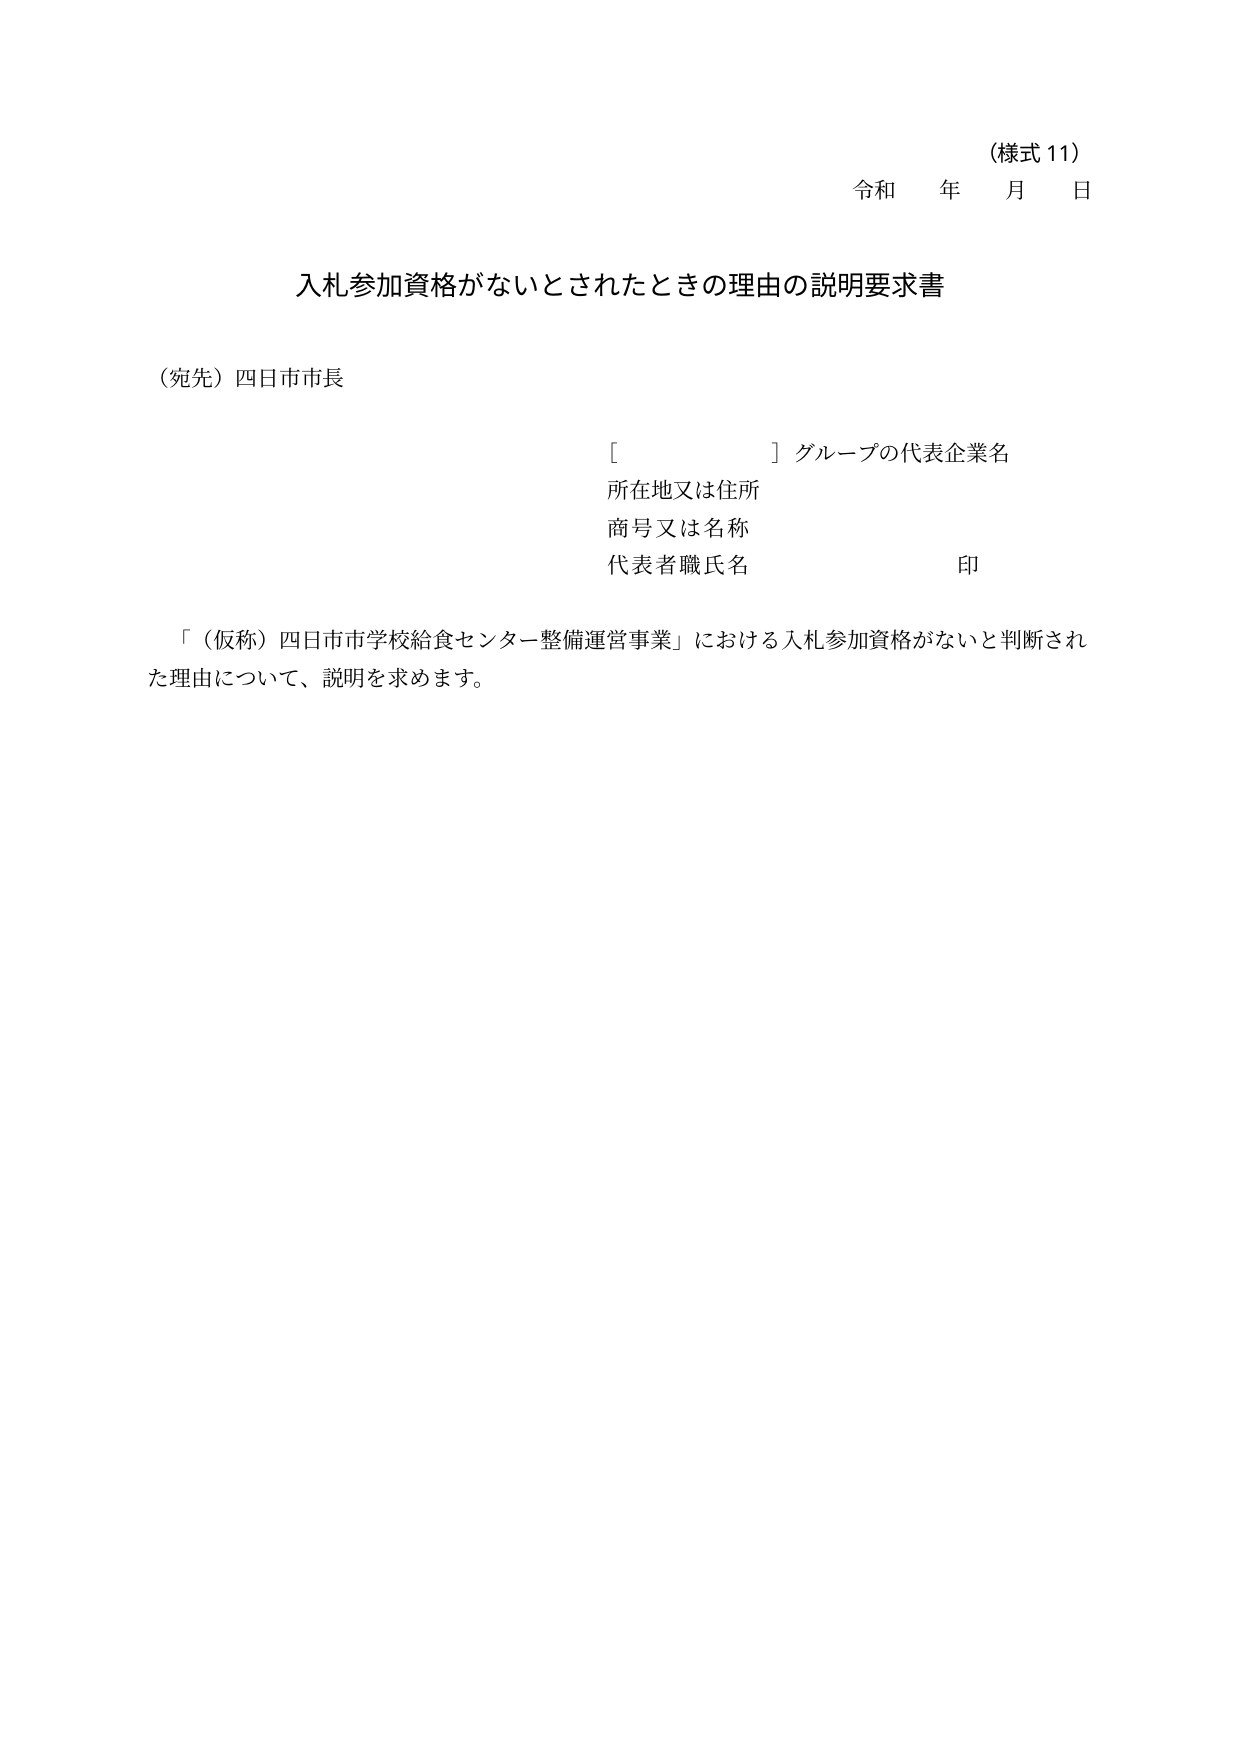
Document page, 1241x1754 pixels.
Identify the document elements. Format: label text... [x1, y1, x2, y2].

text （宛先）四日市市長 [148, 358, 1092, 396]
text 所在地又は住所 [607, 471, 1092, 508]
text 代表者職氏名 印 [607, 546, 1092, 583]
text 令和 年 月 日 [148, 171, 1092, 208]
text 商号又は名称 [607, 508, 1092, 546]
text 「（仮称）四日市市学校給食センター整備運営事業」における入札参加資格がないと判断された理由について、説明を求めます。 [148, 621, 1092, 696]
subtitle 入札参加資格がないとされたときの理由の説明要求書 [148, 246, 1092, 321]
subtitle （様式11） [148, 133, 1092, 171]
text ［ ］グループの代表企業名 [596, 433, 1092, 471]
